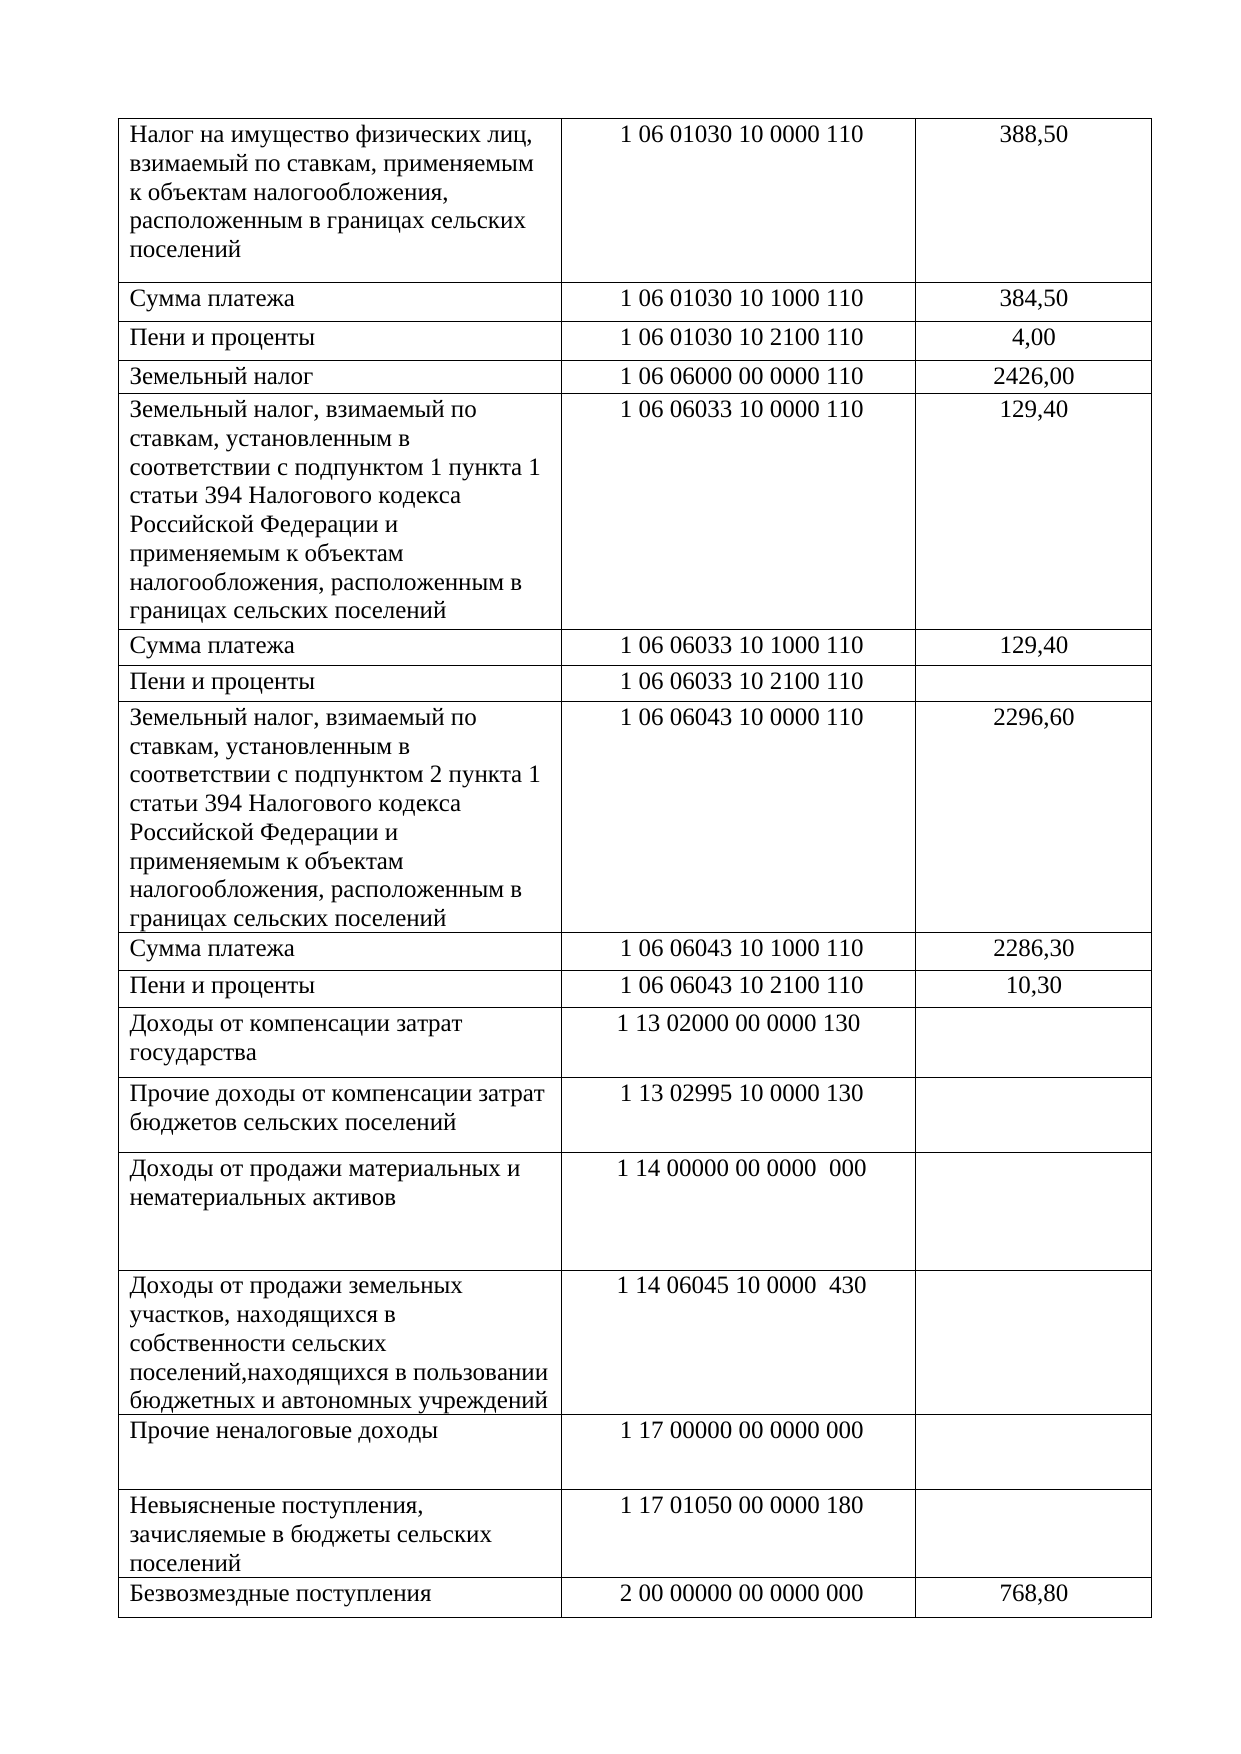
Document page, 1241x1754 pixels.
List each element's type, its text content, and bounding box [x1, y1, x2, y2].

table_cell Пени и проценты [119, 322, 561, 360]
table_cell Налог на имущество физических лиц, взимаемый по ставкам, применяемым к объектам налогообложения, расположенным в границах сельских поселений [119, 119, 561, 282]
table_cell [916, 1153, 1151, 1269]
table_cell 1 17 00000 00 0000 000 [562, 1415, 915, 1489]
table_cell 1 06 06043 10 1000 110 [562, 933, 915, 969]
table_cell Невыясненые поступления, зачисляемые в бюджеты сельских поселений [119, 1490, 561, 1577]
table_cell [916, 1271, 1151, 1414]
table_cell 2 00 00000 00 0000 000 [562, 1578, 915, 1617]
table_cell Сумма платежа [119, 630, 561, 665]
table_cell 1 06 06033 10 0000 110 [562, 394, 915, 629]
table_cell Прочие доходы от компенсации затрат бюджетов сельских поселений [119, 1078, 561, 1152]
table_cell Сумма платежа [119, 283, 561, 321]
table_cell 2296,60 [916, 702, 1151, 932]
table_cell 1 06 06033 10 1000 110 [562, 630, 915, 665]
table_cell 129,40 [916, 394, 1151, 629]
table_cell Безвозмездные поступления [119, 1578, 561, 1617]
table_cell 1 13 02995 10 0000 130 [562, 1078, 915, 1152]
table_cell 768,80 [916, 1578, 1151, 1617]
table_cell Пени и проценты [119, 666, 561, 701]
table_cell 1 06 06043 10 2100 110 [562, 971, 915, 1007]
table_cell 1 14 06045 10 0000 430 [562, 1271, 915, 1414]
table_cell 10,30 [916, 971, 1151, 1007]
table_cell Земельный налог, взимаемый по ставкам, установленным в соответствии с подпунктом 2 пункта 1 статьи 394 Налогового кодекса Российской Федерации и применяемым к объектам налогообложения, расположенным в границах сельских поселений [119, 702, 561, 932]
table_cell [916, 1078, 1151, 1152]
table_cell 1 06 06043 10 0000 110 [562, 702, 915, 932]
table_cell 1 06 06000 00 0000 110 [562, 361, 915, 393]
table_cell 1 17 01050 00 0000 180 [562, 1490, 915, 1577]
table_cell [916, 1008, 1151, 1077]
table_cell [916, 1490, 1151, 1577]
table_cell Доходы от продажи земельных участков, находящихся в собственности сельских поселений,находящихся в пользовании бюджетных и автономных учреждений [119, 1271, 561, 1414]
table_cell [916, 666, 1151, 701]
table_cell 2426,00 [916, 361, 1151, 393]
table_cell Доходы от компенсации затрат государства [119, 1008, 561, 1077]
table_cell Пени и проценты [119, 971, 561, 1007]
table_cell Доходы от продажи материальных и нематериальных активов [119, 1153, 561, 1269]
table_cell 1 06 01030 10 1000 110 [562, 283, 915, 321]
table_cell 1 06 01030 10 2100 110 [562, 322, 915, 360]
table_cell 1 13 02000 00 0000 130 [562, 1008, 915, 1077]
table_cell 129,40 [916, 630, 1151, 665]
table_cell [916, 1415, 1151, 1489]
table_cell 2286,30 [916, 933, 1151, 969]
table_cell Земельный налог, взимаемый по ставкам, установленным в соответствии с подпунктом 1 пункта 1 статьи 394 Налогового кодекса Российской Федерации и применяемым к объектам налогообложения, расположенным в границах сельских поселений [119, 394, 561, 629]
table_cell Земельный налог [119, 361, 561, 393]
table_cell Сумма платежа [119, 933, 561, 969]
table_cell 4,00 [916, 322, 1151, 360]
table_cell Прочие неналоговые доходы [119, 1415, 561, 1489]
table_cell 384,50 [916, 283, 1151, 321]
table_cell 388,50 [916, 119, 1151, 282]
table_cell 1 14 00000 00 0000 000 [562, 1153, 915, 1269]
table_cell 1 06 01030 10 0000 110 [562, 119, 915, 282]
table_cell 1 06 06033 10 2100 110 [562, 666, 915, 701]
